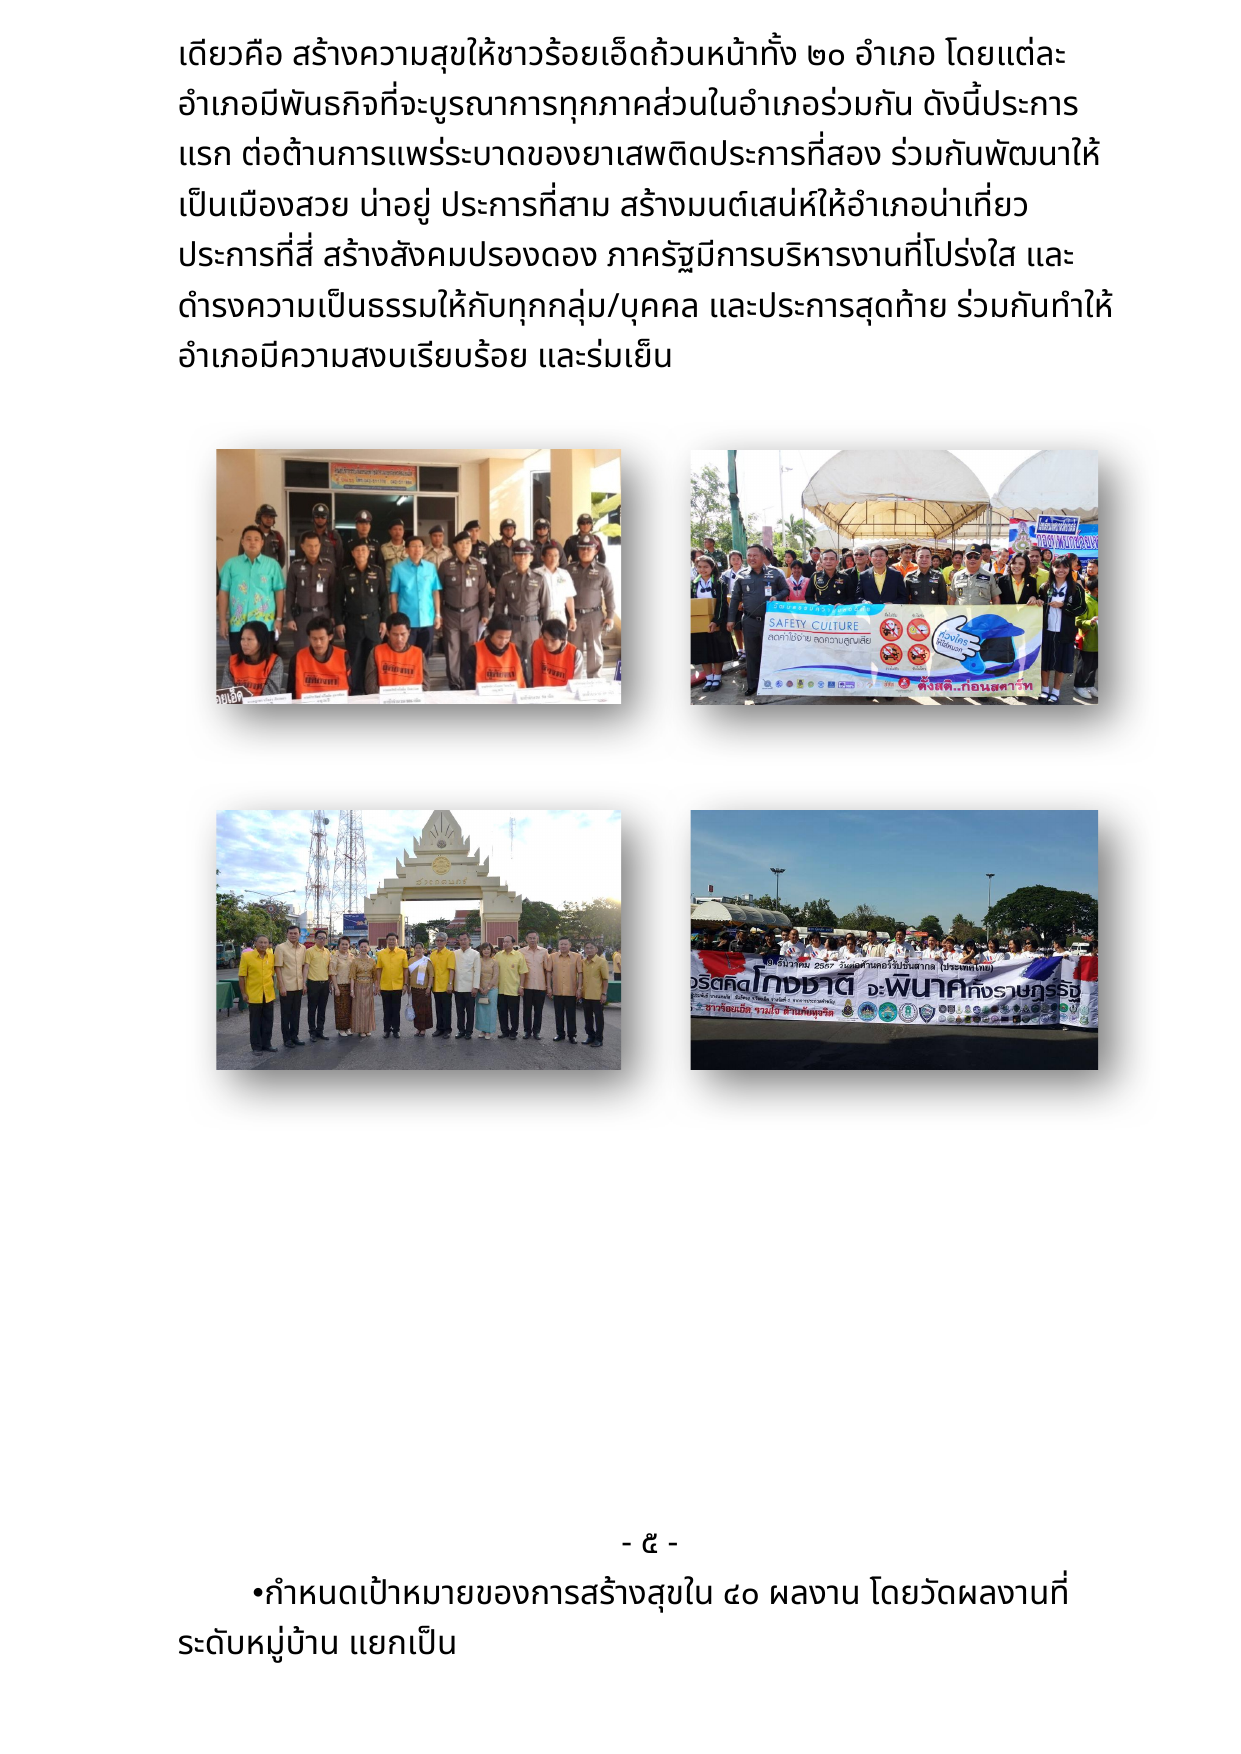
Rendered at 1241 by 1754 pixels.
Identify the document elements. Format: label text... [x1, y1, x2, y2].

text - ๕ - [177, 1518, 1122, 1569]
picture [216, 810, 622, 1070]
text กำหนดเป้าหมายของการสร้างสุขใน ๔๐ ผลงาน โดยวัดผลงานที่ระดับหมู่บ้าน แยกเป็น [177, 1569, 1122, 1669]
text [177, 29, 1122, 383]
picture [216, 449, 622, 704]
picture [690, 450, 1099, 705]
picture [690, 810, 1099, 1070]
